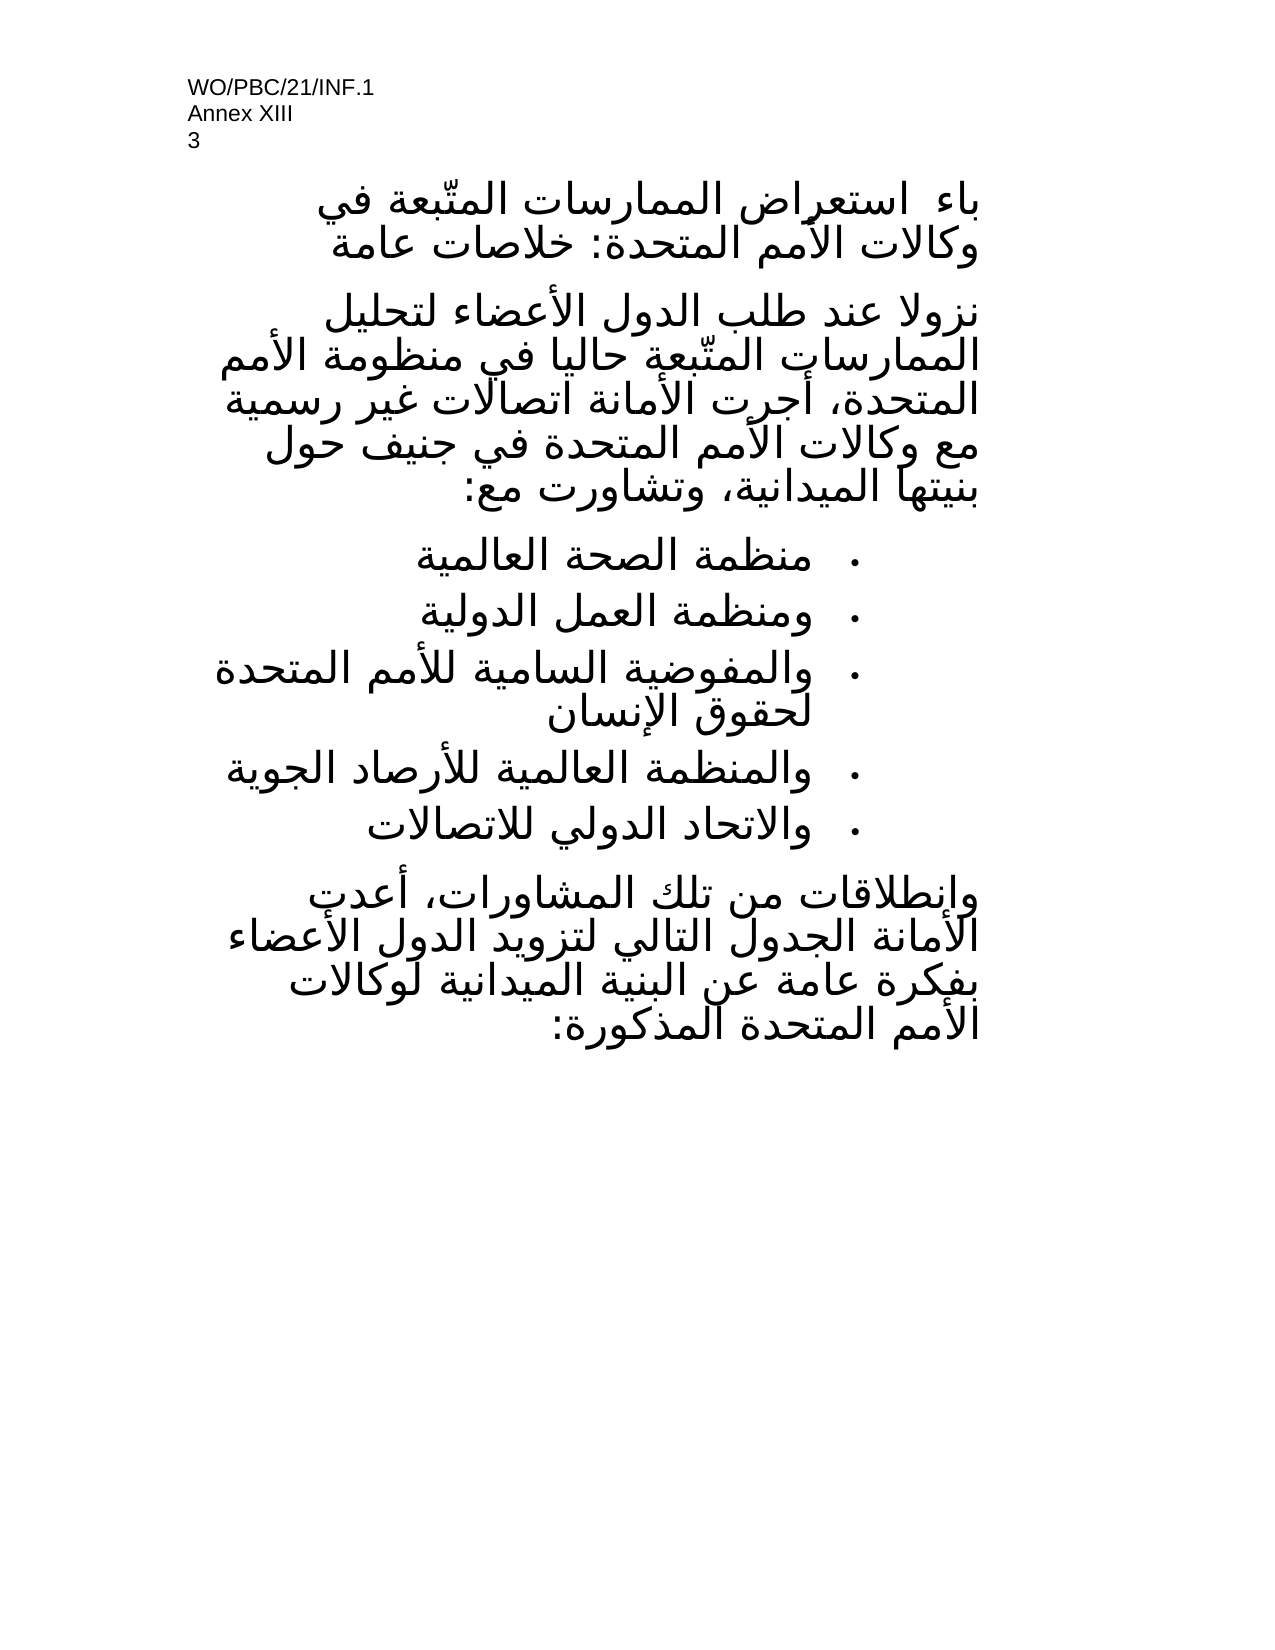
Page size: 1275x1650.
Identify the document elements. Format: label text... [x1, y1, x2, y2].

list منظمة الصحة العالمية [187, 536, 852, 579]
list والمفوضية السامية للأمم المتحدة لحقوق الإنسان [187, 648, 852, 736]
text نزولا عند طلب الدول الأعضاء لتحليل الممارسات المتّبعة حاليا في منظومة الأمم المتحدة، أجرت الأمانة اتصالات غير رسمية مع وكالات الأمم المتحدة في جنيف حول بنيتها الميدانية، وتشاورت مع: [187, 292, 981, 511]
text وانطلاقات من تلك المشاورات، أعدت الأمانة الجدول التالي لتزويد الدول الأعضاء بفكرة عامة عن البنية الميدانية لوكالات الأمم المتحدة المذكورة: [187, 873, 981, 1048]
list ومنظمة العمل الدولية [187, 592, 852, 636]
list والمنظمة العالمية للأرصاد الجوية [187, 748, 852, 792]
list والاتحاد الدولي للاتصالات [187, 804, 852, 848]
text باء استعراض الممارسات المتّبعة في وكالات الأمم المتحدة: خلاصات عامة [187, 179, 981, 267]
